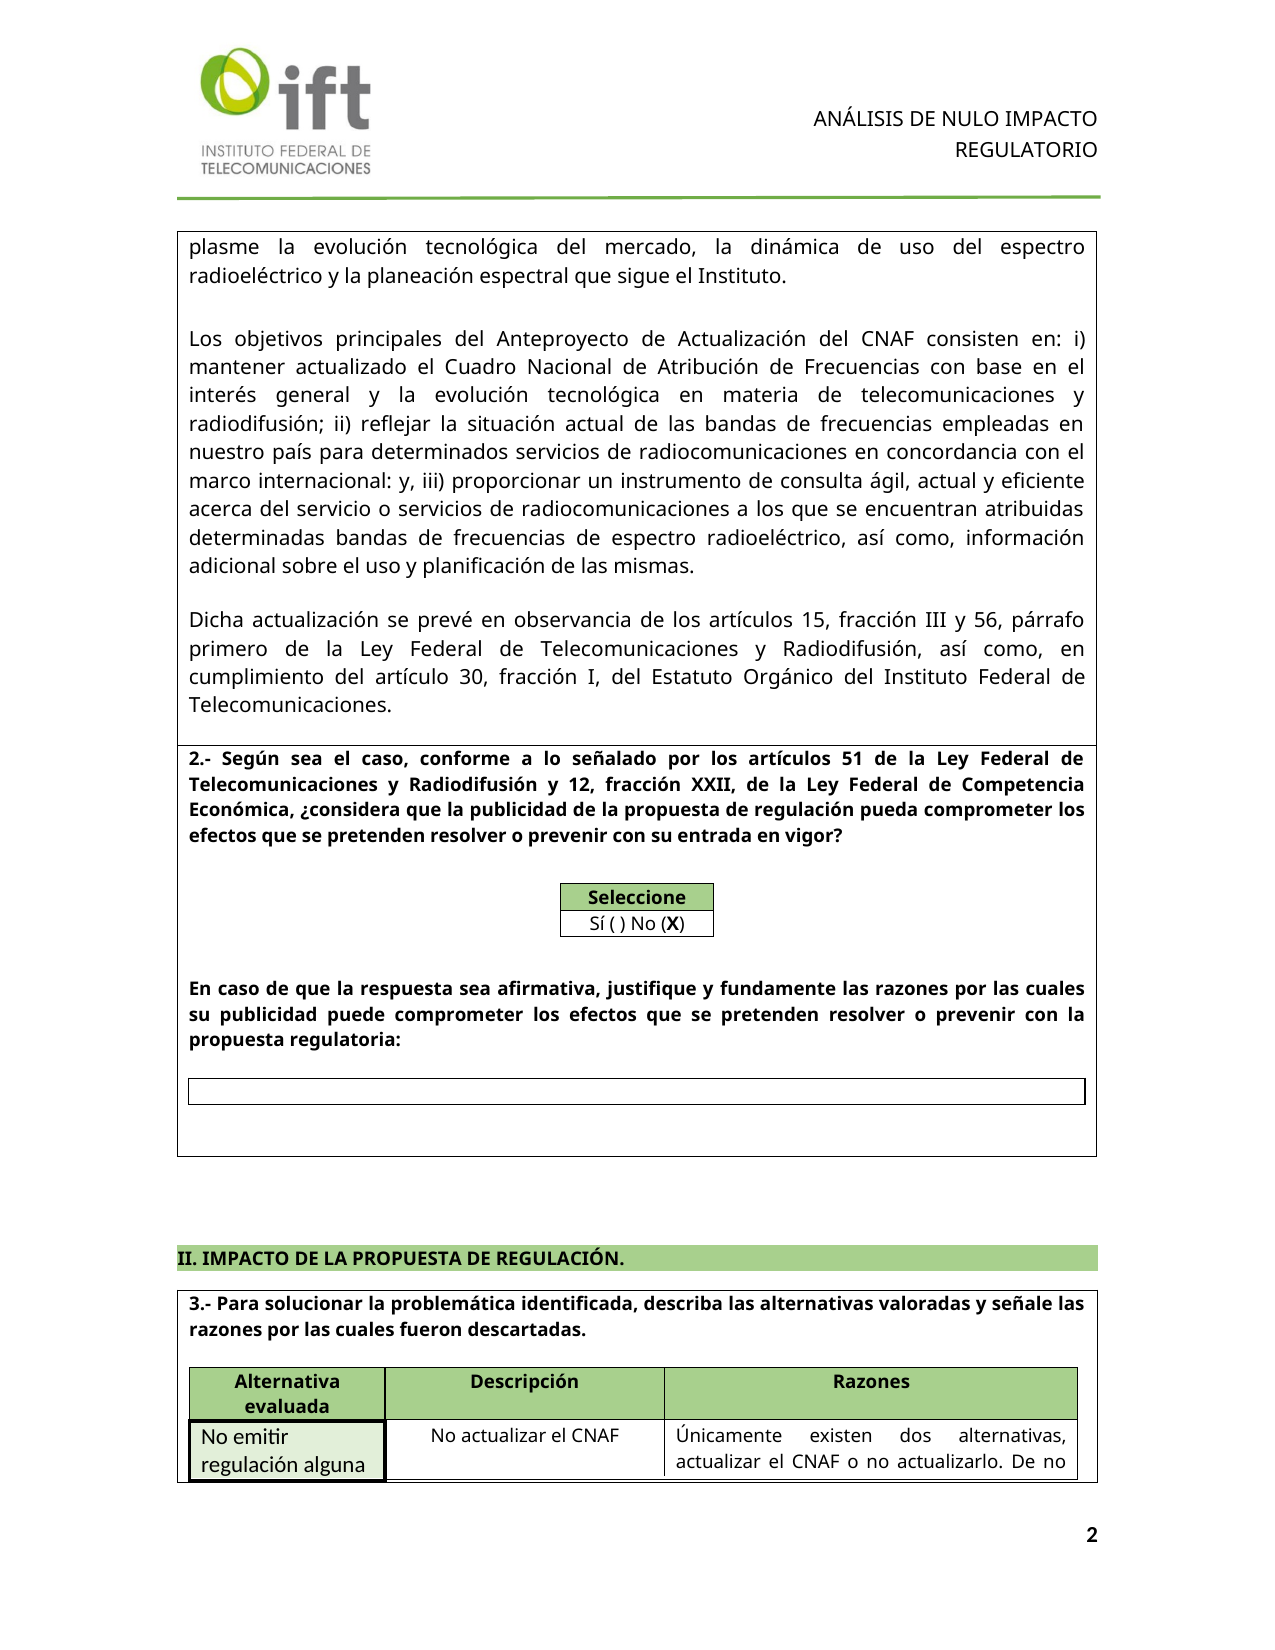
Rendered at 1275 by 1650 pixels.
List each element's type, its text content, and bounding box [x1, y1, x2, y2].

picture [177, 42, 401, 196]
table_header 3.- Para solucionar la problemática identificada, describa las alternativas valoradas y señale las razones por las cuales fueron descartadas. [178, 1291, 1097, 1482]
table_header 2.- Según sea el caso, conforme a lo señalado por los artículos 51 de la Ley Federal de Telecomunicaciones y Radiodifusión y 12, fracción XXII, de la Ley Federal de Competencia Económica, ¿considera que la publicidad de la propuesta de regulación pueda comprometer los efectos que se pretenden resolver o prevenir con su entrada en vigor? En caso de que la respuesta sea afirmativa, justifique y fundamente las razones por las cuales su publicidad puede comprometer los efectos que se pretenden resolver o prevenir con la propuesta regulatoria: [178, 746, 1096, 1156]
text II. IMPACTO DE LA PROPUESTA DE REGULACIÓN. [177, 1245, 1098, 1271]
